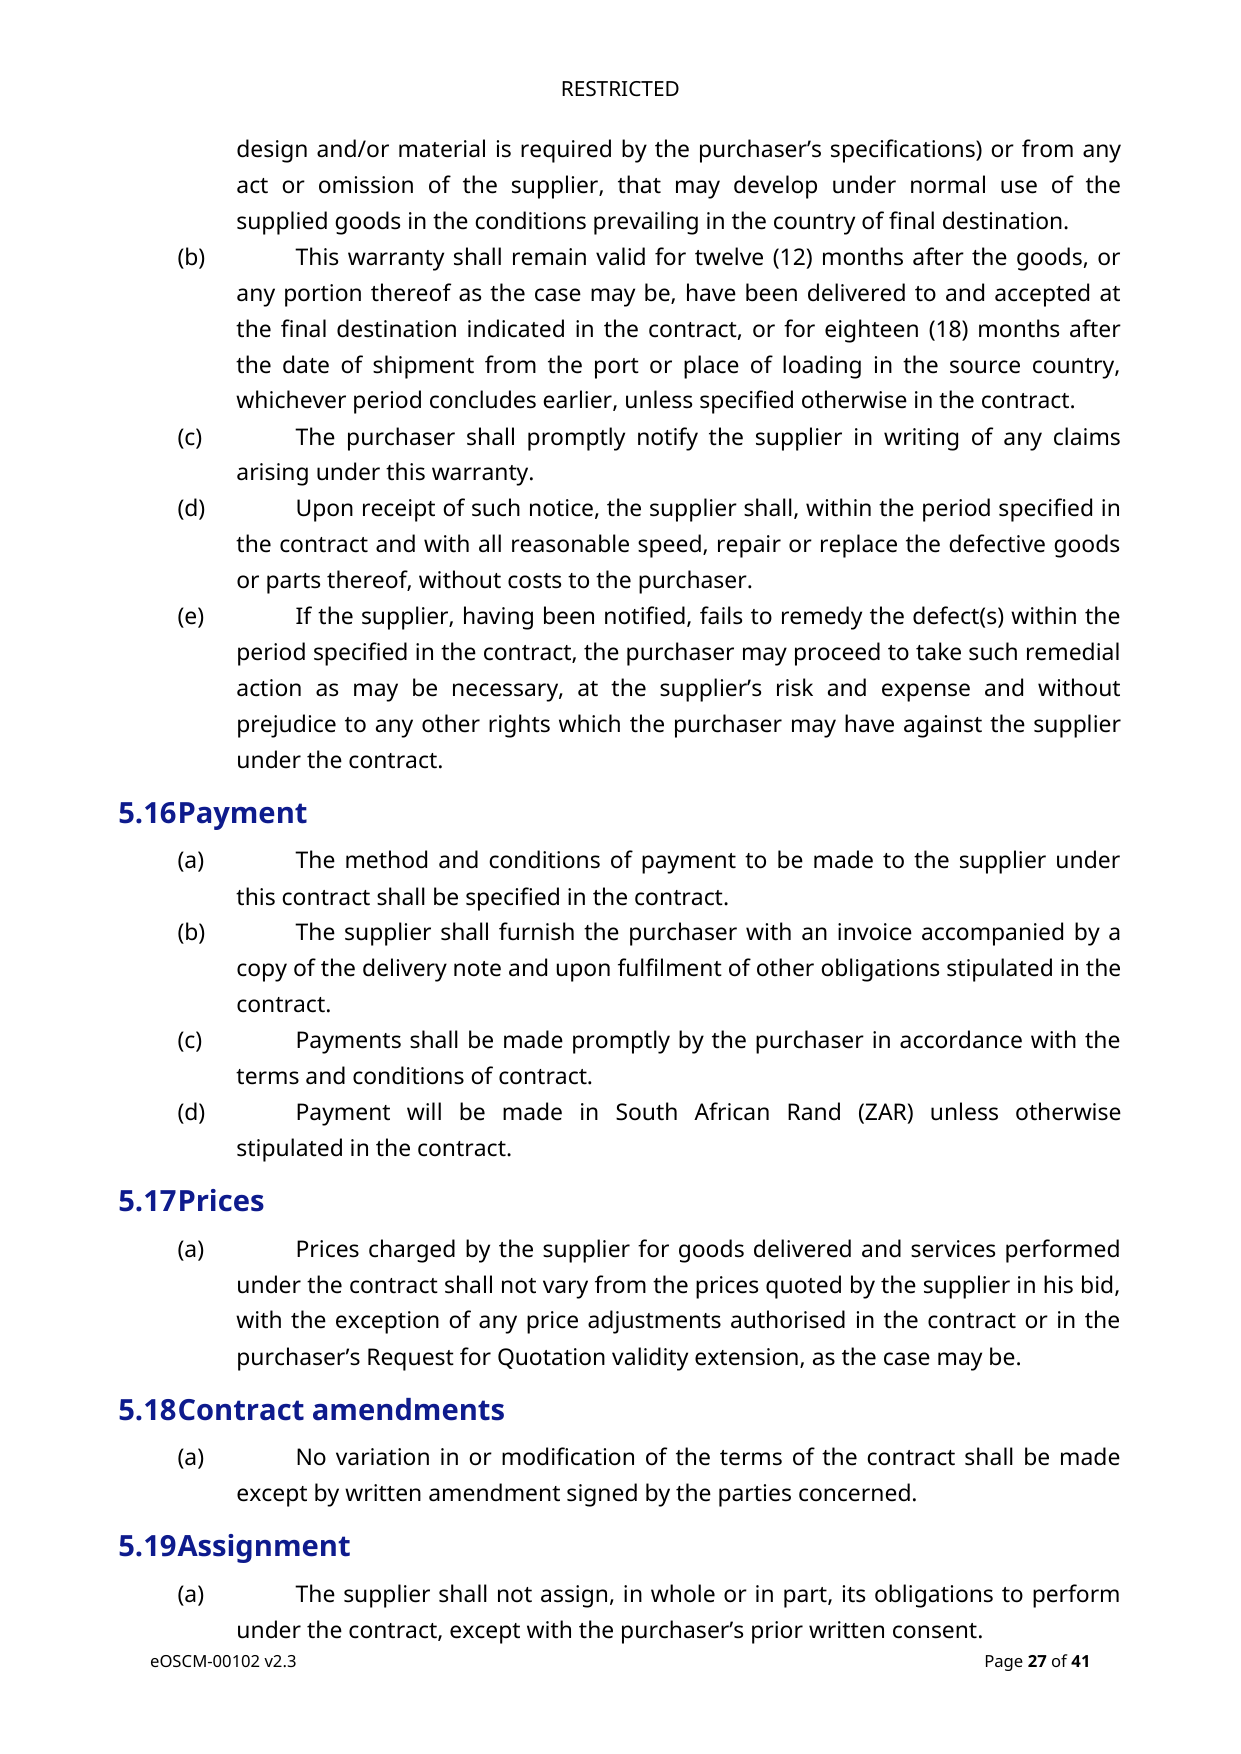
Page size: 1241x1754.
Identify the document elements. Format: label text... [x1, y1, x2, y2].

list The supplier shall furnish the purchaser with an invoice accompanied by a copy of the delivery note and upon fulfilment of other obligations stipulated in the contract. [177, 916, 1122, 1019]
subtitle Assignment [118, 1525, 1122, 1565]
subtitle Contract amendments [118, 1389, 1122, 1428]
list Payment will be made in South African Rand (ZAR) unless otherwise stipulated in the contract. [177, 1096, 1122, 1163]
list If the supplier, having been notified, fails to remedy the defect(s) within the period specified in the contract, the purchaser may proceed to take such remedial action as may be necessary, at the supplier’s risk and expense and without prejudice to any other rights which the purchaser may have against the supplier under the contract. [177, 600, 1122, 775]
list This warranty shall remain valid for twelve (12) months after the goods, or any portion thereof as the case may be, have been delivered to and accepted at the final destination indicated in the contract, or for eighteen (18) months after the date of shipment from the port or place of loading in the source country, whichever period concludes earlier, unless specified otherwise in the contract. [177, 241, 1122, 416]
subtitle Prices [118, 1180, 1122, 1220]
list Upon receipt of such notice, the supplier shall, within the period specified in the contract and with all reasonable speed, repair or replace the defective goods or parts thereof, without costs to the purchaser. [177, 492, 1122, 595]
list The purchaser shall promptly notify the supplier in writing of any claims arising under this warranty. [177, 420, 1122, 488]
list Payments shall be made promptly by the purchaser in accordance with the terms and conditions of contract. [177, 1024, 1122, 1091]
list The method and conditions of payment to be made to the supplier under this contract shall be specified in the contract. [177, 844, 1122, 912]
subtitle Payment [118, 792, 1122, 832]
list No variation in or modification of the terms of the contract shall be made except by written amendment signed by the parties concerned. [177, 1441, 1122, 1508]
list The supplier shall not assign, in whole or in part, its obligations to perform under the contract, except with the purchaser’s prior written consent. [177, 1578, 1122, 1645]
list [177, 133, 1122, 236]
list Prices charged by the supplier for goods delivered and services performed under the contract shall not vary from the prices quoted by the supplier in his bid, with the exception of any price adjustments authorised in the contract or in the purchaser’s Request for Quotation validity extension, as the case may be. [177, 1233, 1122, 1372]
